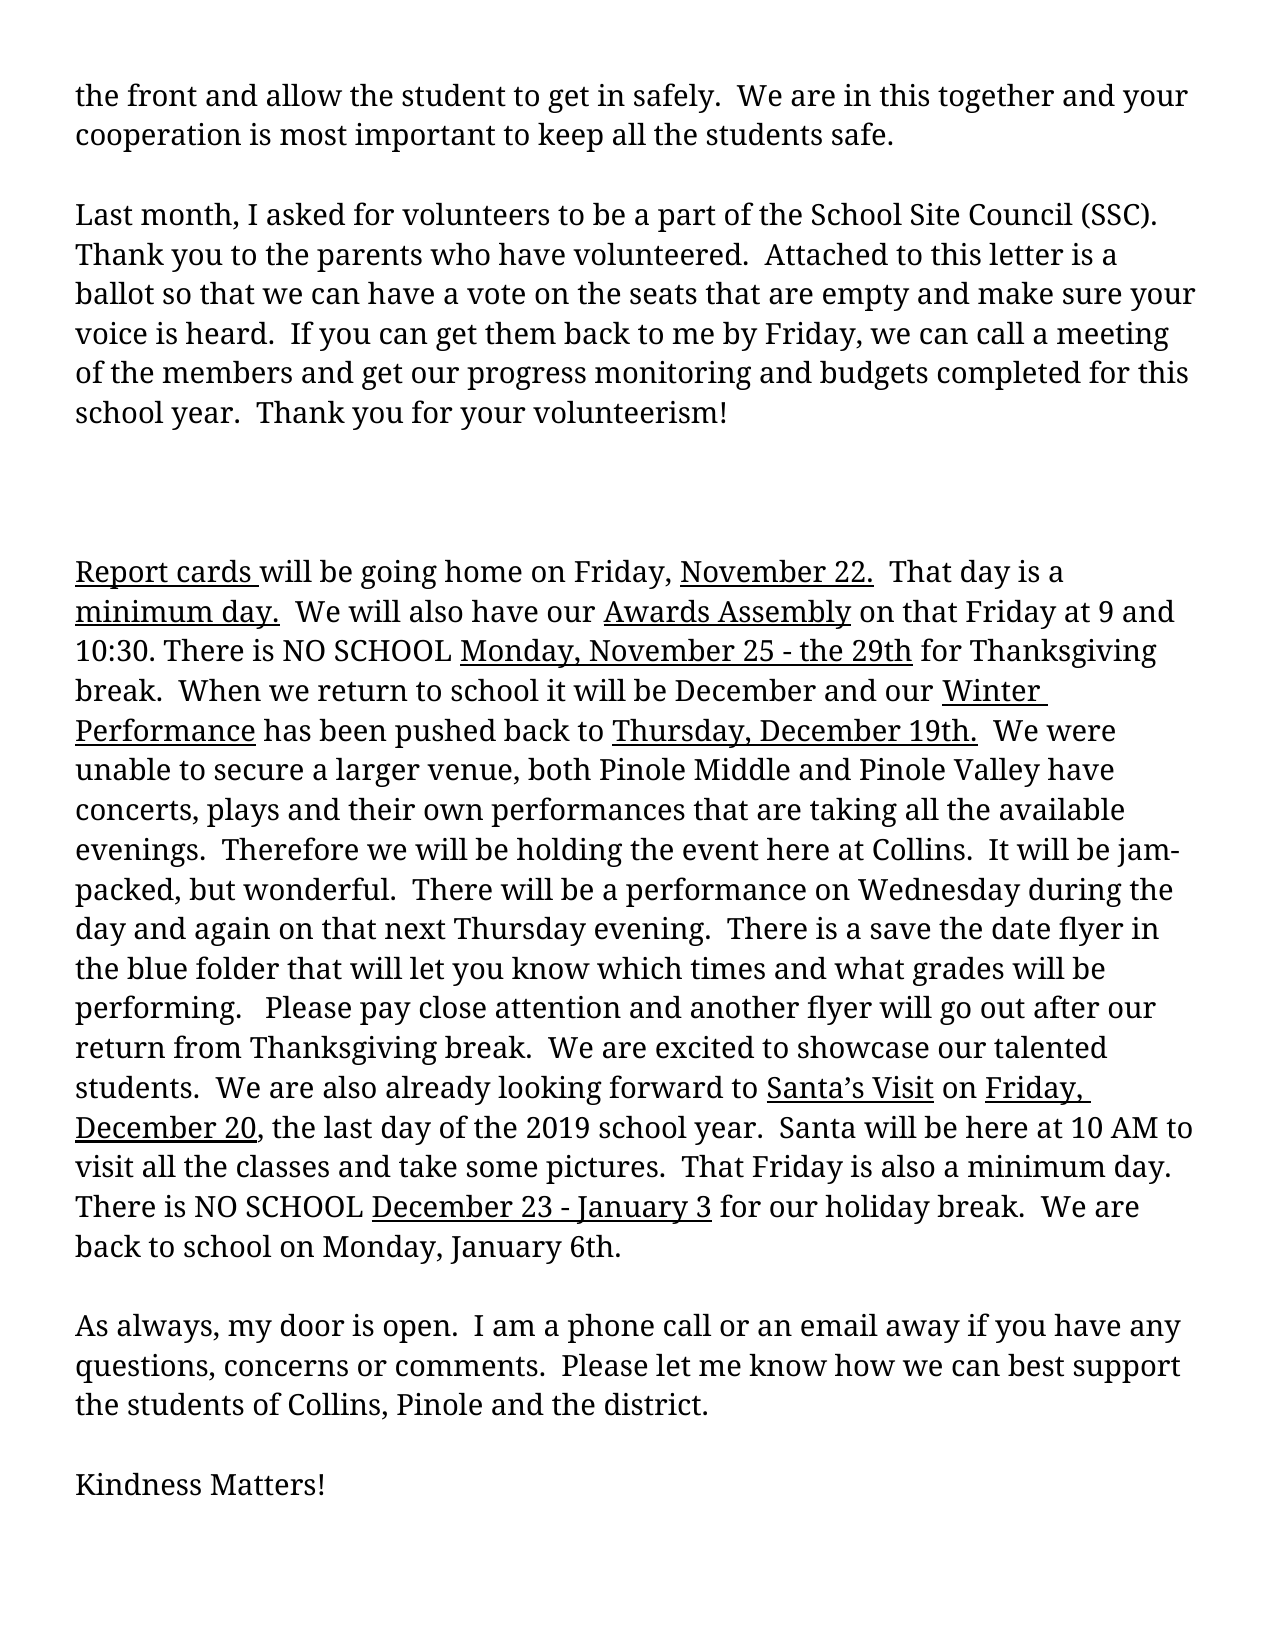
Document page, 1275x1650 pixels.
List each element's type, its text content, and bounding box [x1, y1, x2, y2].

text Report cards will be going home on Friday, November 22. That day is a minimum day. We will also have our Awards Assembly on that Friday at 9 and 10:30. There is NO SCHOOL Monday, November 25 - the 29th for Thanksgiving break. When we return to school it will be December and our Winter Performance has been pushed back to Thursday, December 19th. We were unable to secure a larger venue, both Pinole Middle and Pinole Valley have concerts, plays and their own performances that are taking all the available evenings. Therefore we will be holding the event here at Collins. It will be jam-packed, but wonderful. There will be a performance on Wednesday during the day and again on that next Thursday evening. There is a save the date flyer in the blue folder that will let you know which times and what grades will be performing. Please pay close attention and another flyer will go out after our return from Thanksgiving break. We are excited to showcase our talented students. We are also already looking forward to Santa’s Visit on Friday, December 20, the last day of the 2019 school year. Santa will be here at 10 AM to visit all the classes and take some pictures. That Friday is also a minimum day. There is NO SCHOOL December 23 - January 3 for our holiday break. We are back to school on Monday, January 6th. [75, 551, 1200, 1266]
text Kindness Matters! [75, 1464, 1200, 1504]
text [75, 75, 1200, 154]
text As always, my door is open. I am a phone call or an email away if you have any questions, concerns or comments. Please let me know how we can best support the students of Collins, Pinole and the district. [75, 1305, 1200, 1424]
text Last month, I asked for volunteers to be a part of the School Site Council (SSC). Thank you to the parents who have volunteered. Attached to this letter is a ballot so that we can have a vote on the seats that are empty and make sure your voice is heard. If you can get them back to me by Friday, we can call a meeting of the members and get our progress monitoring and budgets completed for this school year. Thank you for your volunteerism! [75, 194, 1200, 432]
